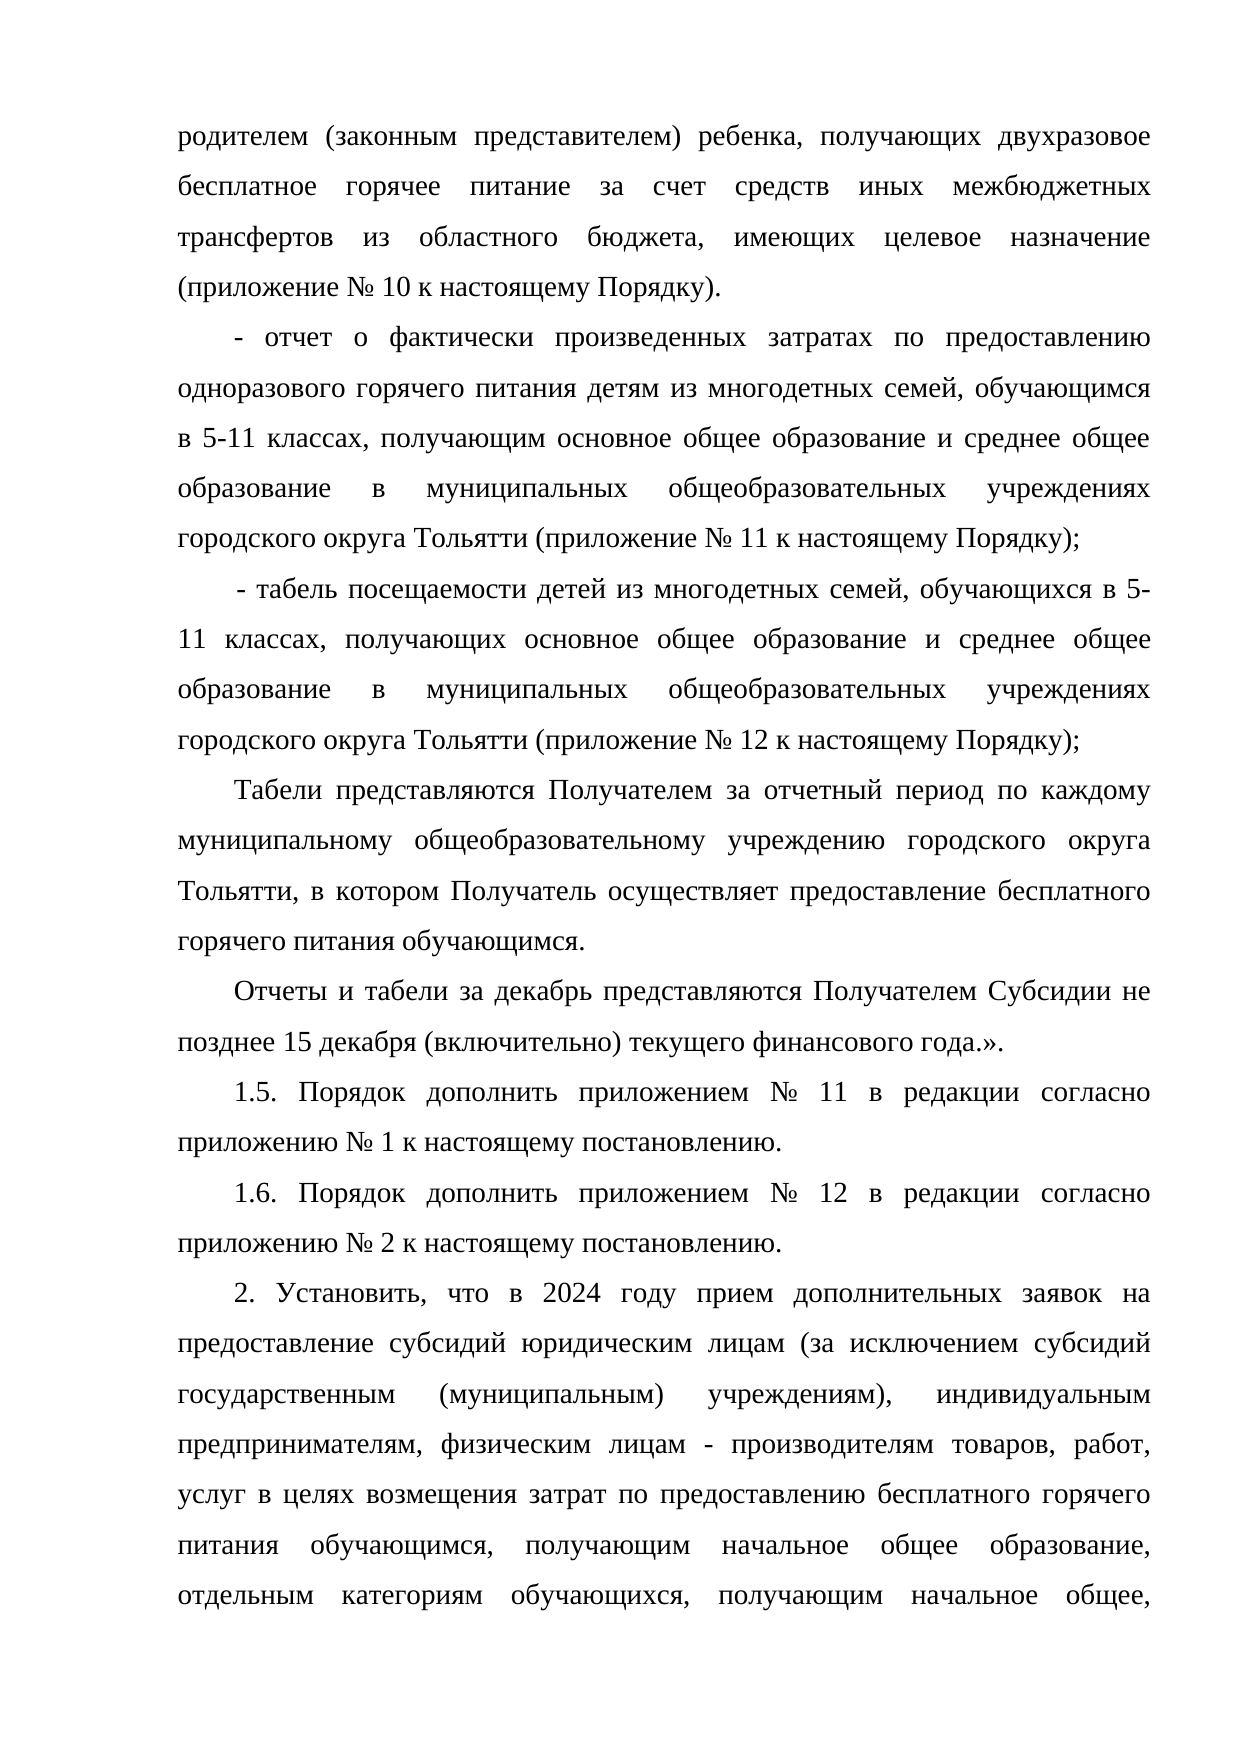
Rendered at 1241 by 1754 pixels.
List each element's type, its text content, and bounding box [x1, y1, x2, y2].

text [177, 1275, 1152, 1611]
text Табели представляются Получателем за отчетный период по каждому муниципальному общеобразовательному учреждению городского округа Тольятти, в котором Получатель осуществляет предоставление бесплатного горячего питания обучающимся. [177, 772, 1152, 957]
text - табель посещаемости детей из многодетных семей, обучающихся в 5-11 классах, получающих основное общее образование и среднее общее образование в муниципальных общеобразовательных учреждениях городского округа Тольятти (приложение № 12 к настоящему Порядку); [177, 571, 1152, 755]
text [177, 118, 1152, 303]
text Отчеты и табели за декабрь представляются Получателем Субсидии не позднее 15 декабря (включительно) текущего финансового года.». [177, 973, 1152, 1057]
text 1.6. Порядок дополнить приложением № 12 в редакции согласно приложению № 2 к настоящему постановлению. [177, 1175, 1152, 1258]
text - отчет о фактически произведенных затратах по предоставлению одноразового горячего питания детям из многодетных семей, обучающимся в 5-11 классах, получающим основное общее образование и среднее общее образование в муниципальных общеобразовательных учреждениях городского округа Тольятти (приложение № 11 к настоящему Порядку); [177, 319, 1152, 554]
text 1.5. Порядок дополнить приложением № 11 в редакции согласно приложению № 1 к настоящему постановлению. [177, 1074, 1152, 1158]
